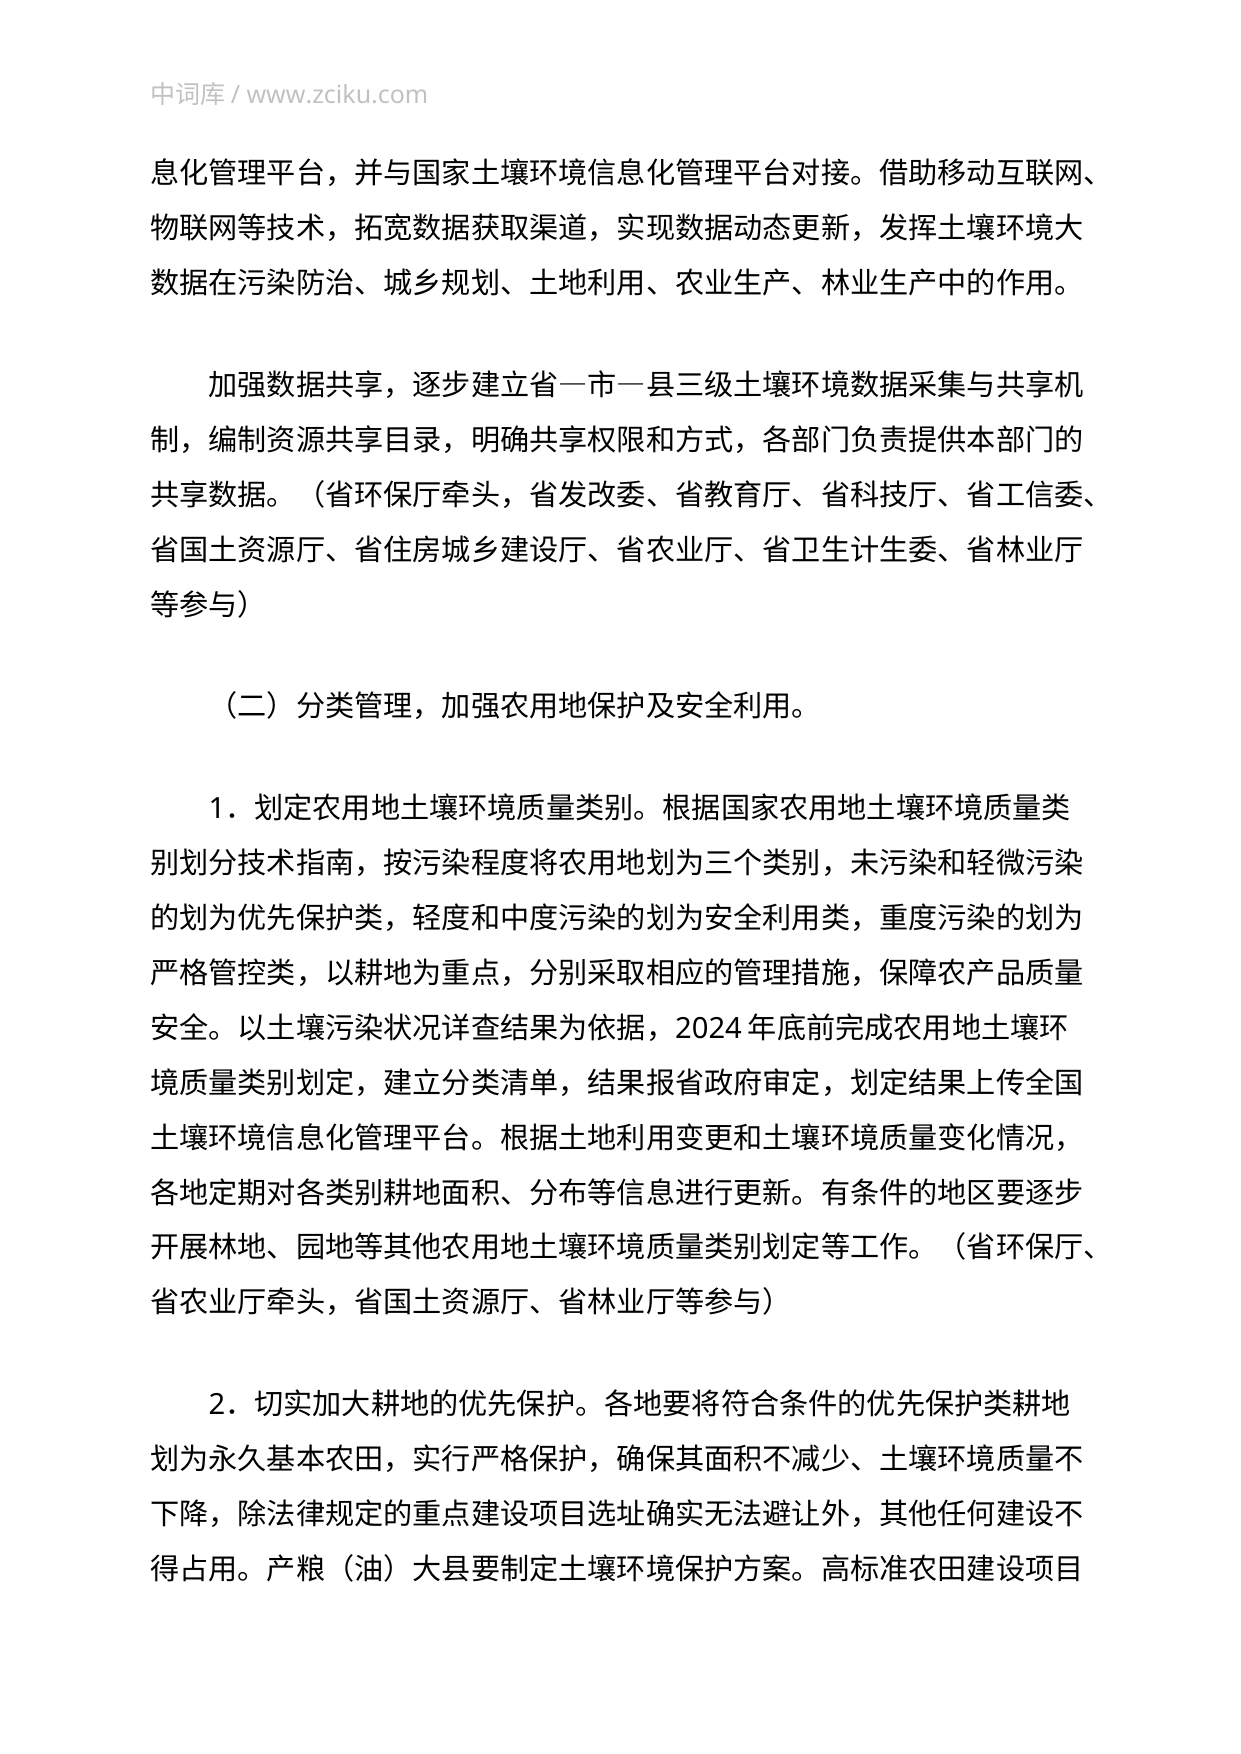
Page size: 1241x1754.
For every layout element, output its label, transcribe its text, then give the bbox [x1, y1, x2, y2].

text （二）分类管理，加强农用地保护及安全利用。 [150, 683, 1090, 725]
text 1．划定农用地土壤环境质量类别。根据国家农用地土壤环境质量类别划分技术指南，按污染程度将农用地划为三个类别，未污染和轻微污染的划为优先保护类，轻度和中度污染的划为安全利用类，重度污染的划为严格管控类，以耕地为重点，分别采取相应的管理措施，保障农产品质量安全。以土壤污染状况详查结果为依据，2024年底前完成农用地土壤环境质量类别划定，建立分类清单，结果报省政府审定，划定结果上传全国土壤环境信息化管理平台。根据土地利用变更和土壤环境质量变化情况，各地定期对各类别耕地面积、分布等信息进行更新。有条件的地区要逐步开展林地、园地等其他农用地土壤环境质量类别划定等工作。（省环保厅、省农业厅牵头，省国土资源厅、省林业厅等参与） [150, 785, 1090, 1321]
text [150, 150, 1090, 302]
text 加强数据共享，逐步建立省—市—县三级土壤环境数据采集与共享机制，编制资源共享目录，明确共享权限和方式，各部门负责提供本部门的共享数据。（省环保厅牵头，省发改委、省教育厅、省科技厅、省工信委、省国土资源厅、省住房城乡建设厅、省农业厅、省卫生计生委、省林业厅等参与） [150, 362, 1090, 623]
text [150, 1381, 1090, 1588]
